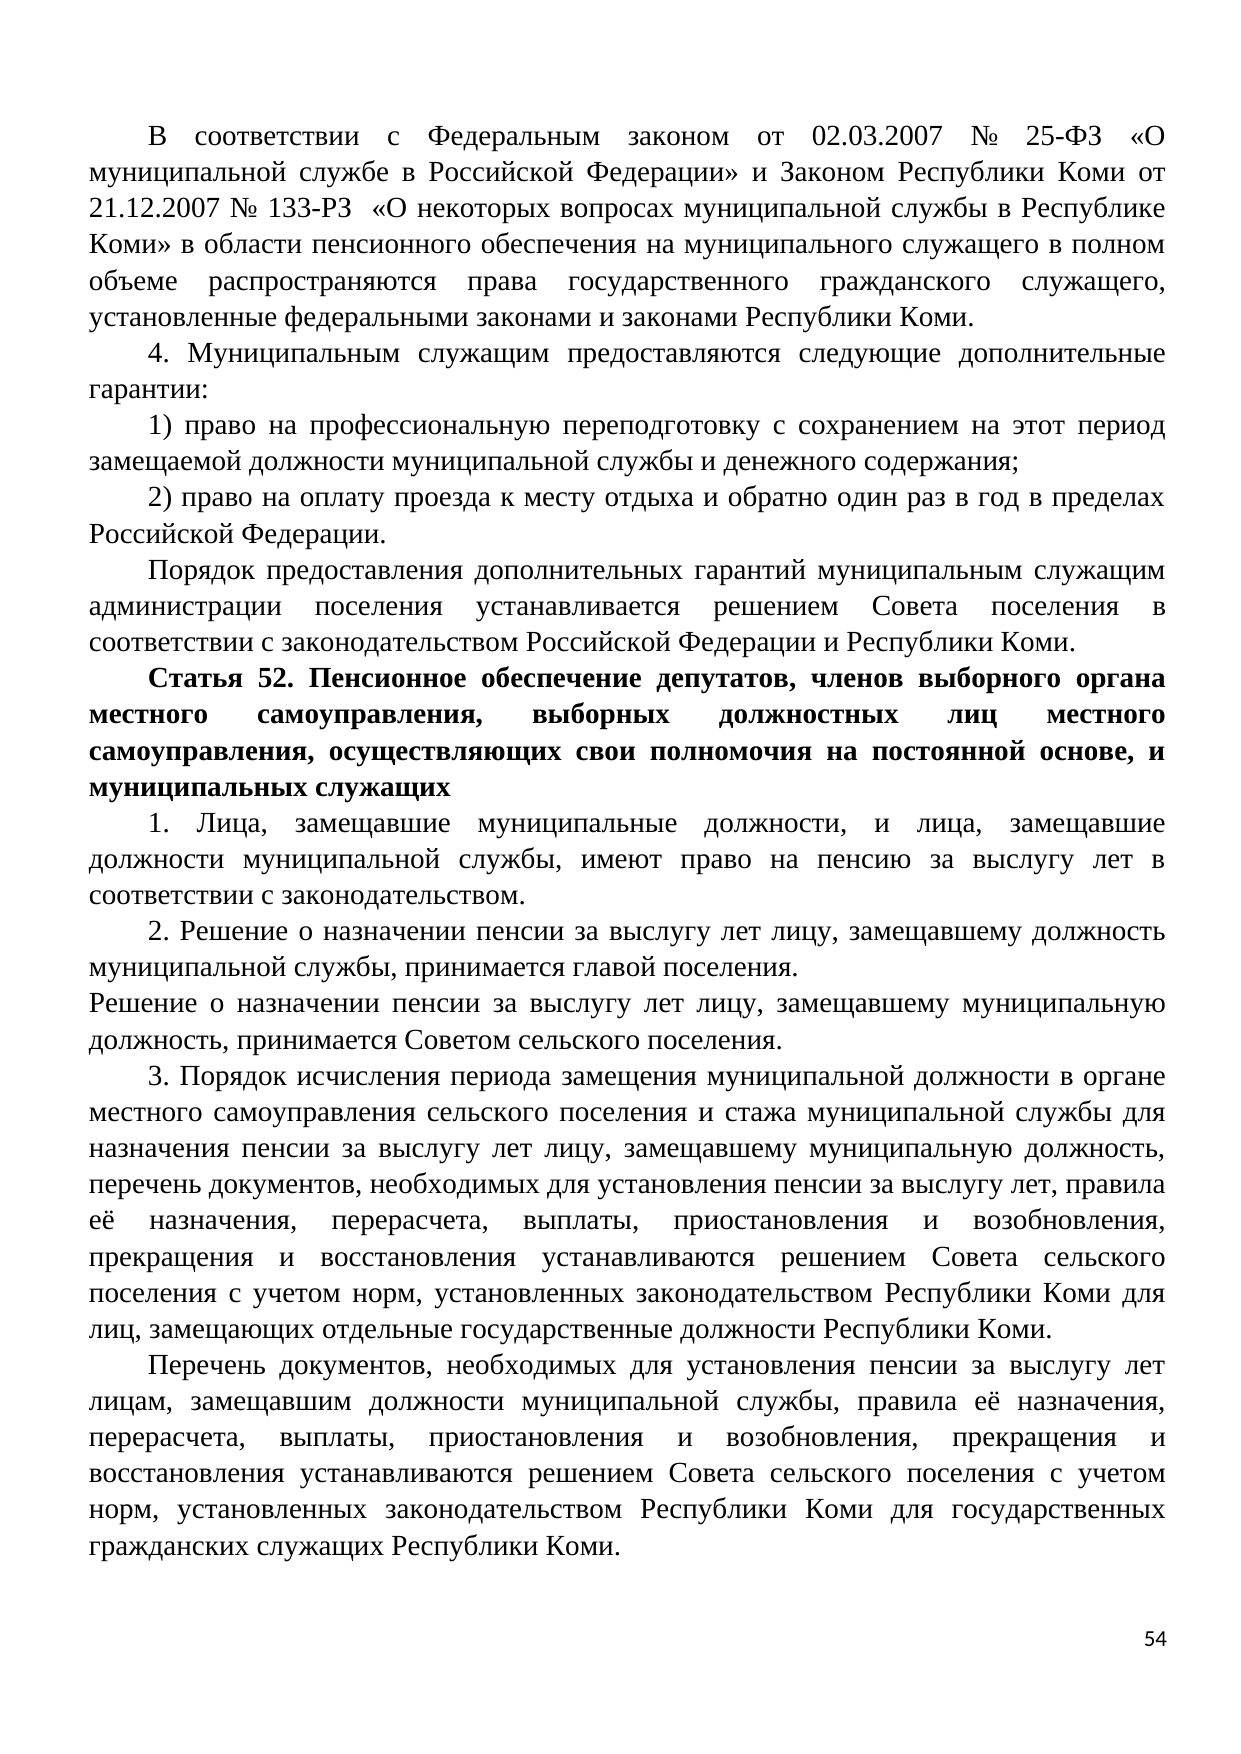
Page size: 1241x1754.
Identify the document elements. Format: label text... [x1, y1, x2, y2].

text В соответствии с Федеральным законом от 02.03.2007 № 25-ФЗ «О муниципальной службе в Российской Федерации» и Законом Республики Коми от 21.12.2007 № 133-РЗ «О некоторых вопросах муниципальной службы в Республике Коми» в области пенсионного обеспечения на муниципального служащего в полном объеме распространяются права государственного гражданского служащего, установленные федеральными законами и законами Республики Коми. [89, 118, 1167, 332]
text Статья 52. Пенсионное обеспечение депутатов, членов выборного органа местного самоуправления, выборных должностных лиц местного самоуправления, осуществляющих свои полномочия на постоянной основе, и муниципальных служащих [89, 660, 1167, 802]
text 2. Решение о назначении пенсии за выслугу лет лицу, замещавшему должность муниципальной службы, принимается главой поселения. [89, 913, 1167, 983]
text 1. Лица, замещавшие муниципальные должности, и лица, замещавшие должности муниципальной службы, имеют право на пенсию за выслугу лет в соответствии с законодательством. [89, 805, 1167, 911]
text 2) право на оплату проезда к месту отдыха и обратно один раз в год в пределах Российской Федерации. [89, 479, 1167, 549]
text Решение о назначении пенсии за выслугу лет лицу, замещавшему муниципальную должность, принимается Советом сельского поселения. [89, 986, 1167, 1055]
text Перечень документов, необходимых для установления пенсии за выслугу лет лицам, замещавшим должности муниципальной службы, правила её назначения, перерасчета, выплаты, приостановления и возобновления, прекращения и восстановления устанавливаются решением Совета сельского поселения с учетом норм, установленных законодательством Республики Коми для государственных гражданских служащих Республики Коми. [89, 1347, 1167, 1561]
text 4. Муниципальным служащим предоставляются следующие дополнительные гарантии: [89, 335, 1167, 405]
text 3. Порядок исчисления периода замещения муниципальной должности в органе местного самоуправления сельского поселения и стажа муниципальной службы для назначения пенсии за выслугу лет лицу, замещавшему муниципальную должность, перечень документов, необходимых для установления пенсии за выслугу лет, правила её назначения, перерасчета, выплаты, приостановления и возобновления, прекращения и восстановления устанавливаются решением Совета сельского поселения с учетом норм, установленных законодательством Республики Коми для лиц, замещающих отдельные государственные должности Республики Коми. [89, 1058, 1167, 1344]
text 1) право на профессиональную переподготовку с сохранением на этот период замещаемой должности муниципальной службы и денежного содержания; [89, 407, 1167, 477]
text Порядок предоставления дополнительных гарантий муниципальным служащим администрации поселения устанавливается решением Совета поселения в соответствии с законодательством Российской Федерации и Республики Коми. [89, 552, 1167, 658]
